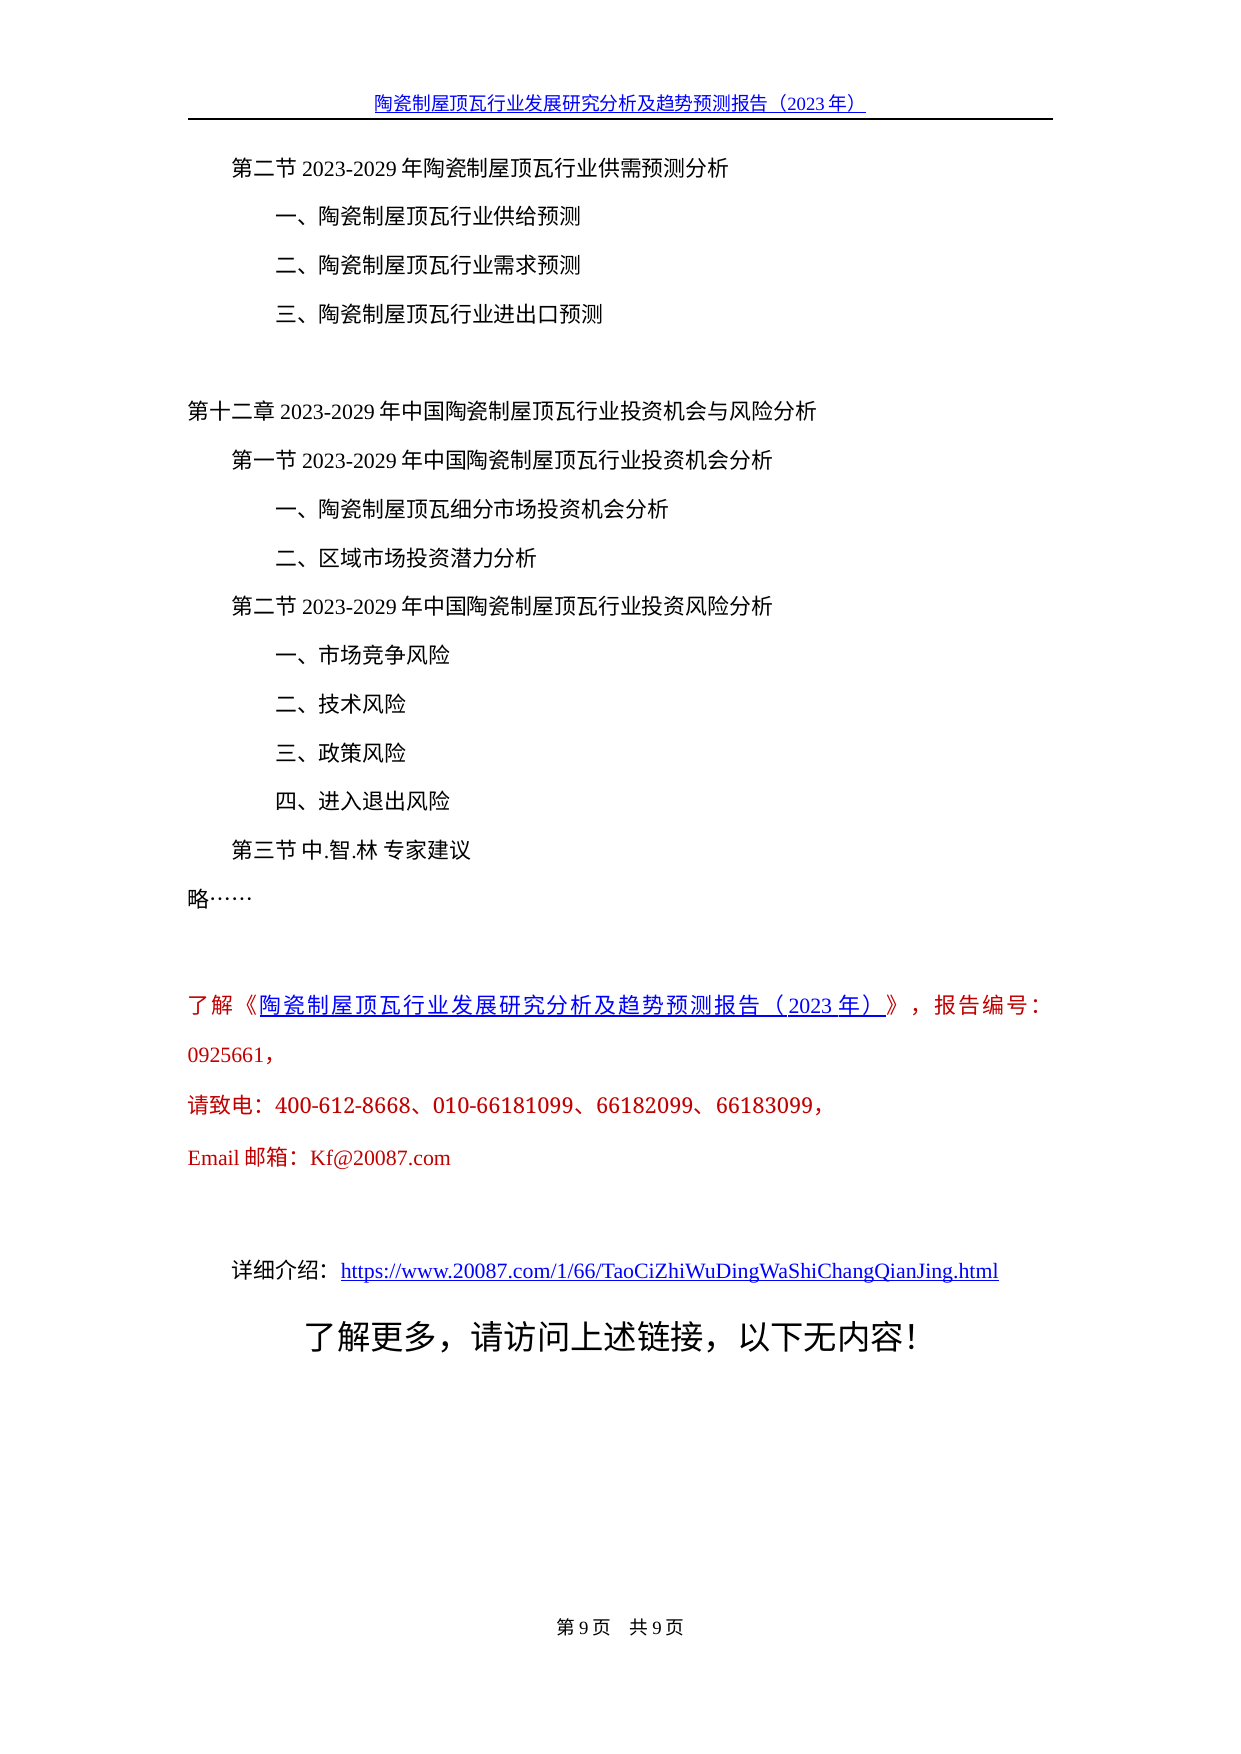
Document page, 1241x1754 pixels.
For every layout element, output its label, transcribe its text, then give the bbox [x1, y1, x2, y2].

text 详细介绍：https://www.20087.com/1/66/TaoCiZhiWuDingWaShiChangQianJing.html [187, 1253, 1053, 1285]
title 了解更多，请访问上述链接，以下无内容！ [187, 1303, 1053, 1368]
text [187, 150, 1053, 914]
text 请致电：400-612-8668、010-66181099、66182099、66183099， [187, 1088, 1053, 1121]
text Email邮箱：Kf@20087.com [187, 1140, 1053, 1172]
text 了解《陶瓷制屋顶瓦行业发展研究分析及趋势预测报告（2023年）》，报告编号：0925661， [187, 988, 1053, 1069]
